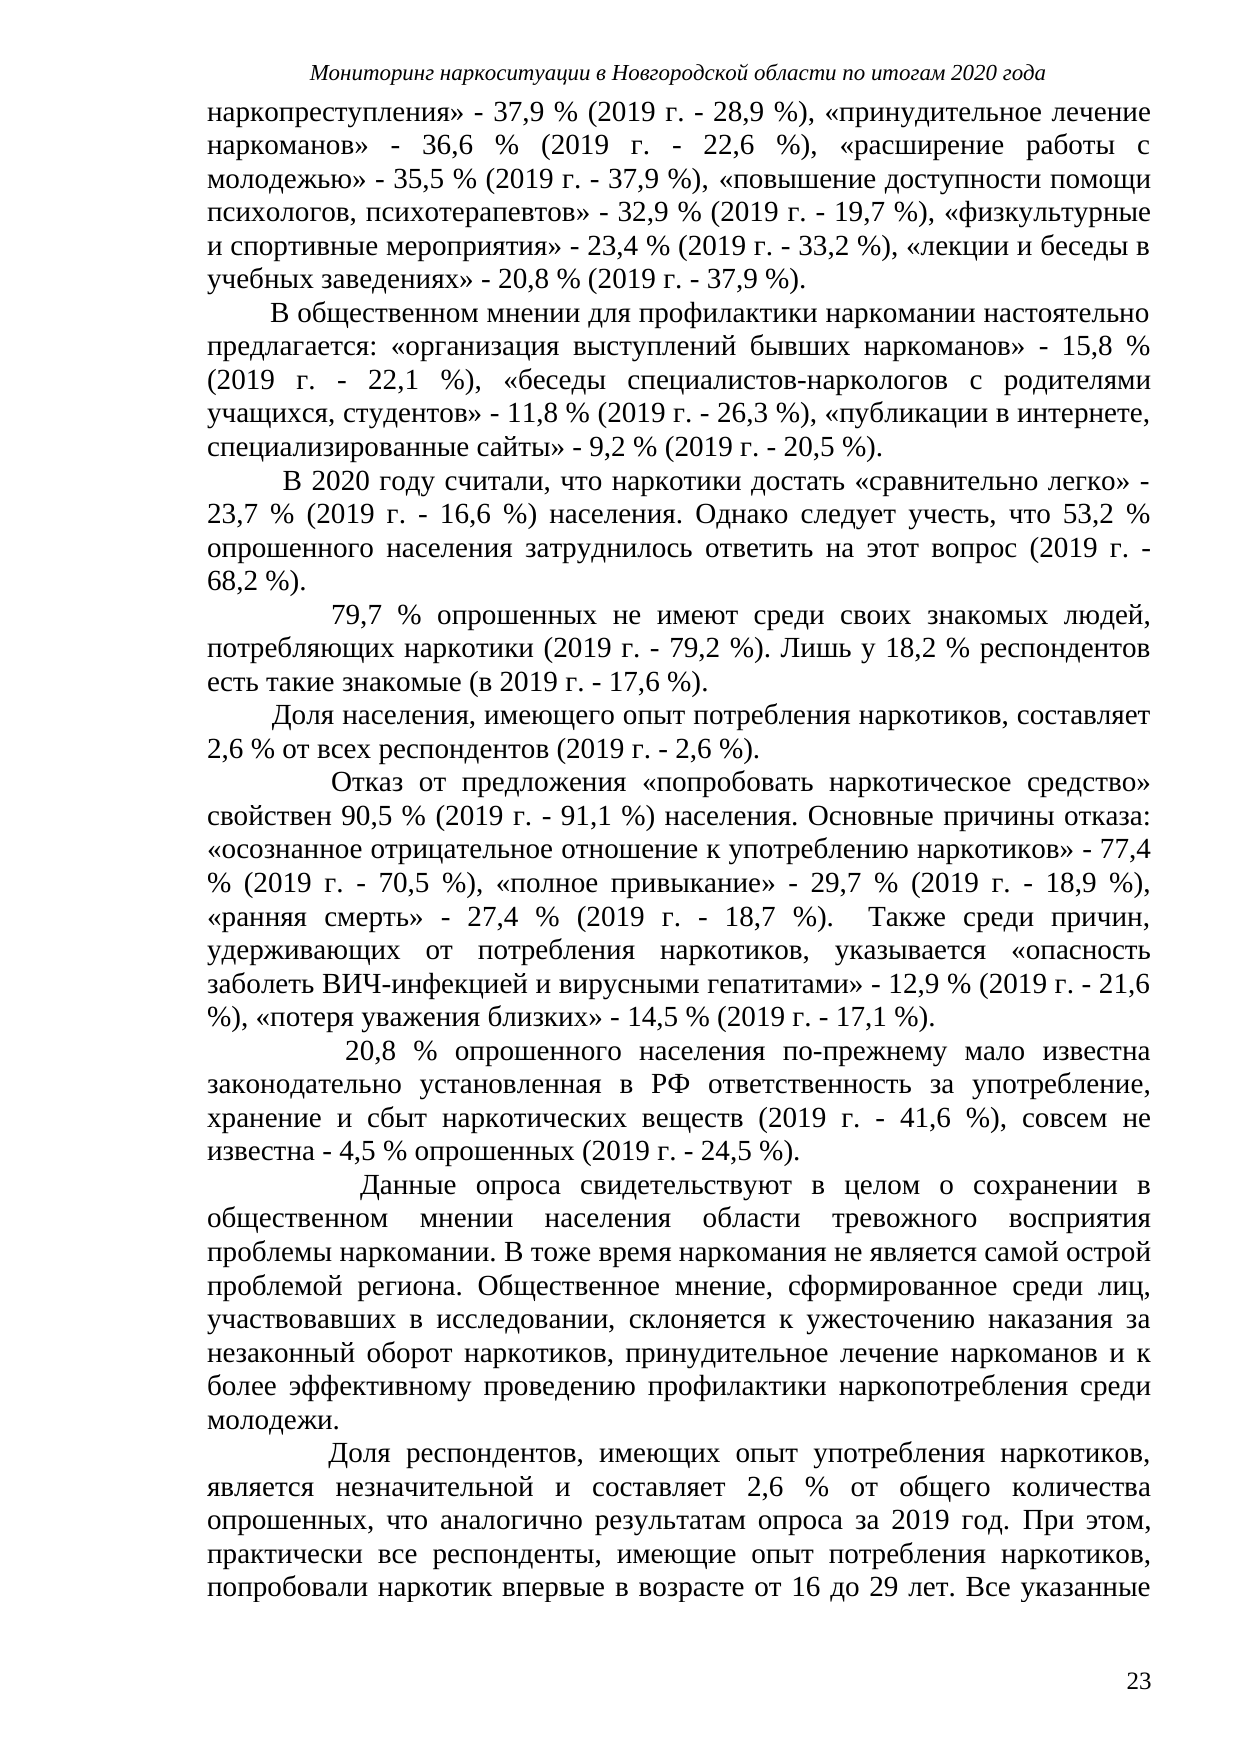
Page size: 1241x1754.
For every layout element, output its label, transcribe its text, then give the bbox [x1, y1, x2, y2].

text В общественном мнении для профилактики наркомании настоятельно предлагается: «организация выступлений бывших наркоманов» - 15,8 % (2019 г. - 22,1 %), «беседы специалистов-наркологов с родителями учащихся, студентов» - 11,8 % (2019 г. - 26,3 %), «публикации в интернете, специализированные сайты» - 9,2 % (2019 г. - 20,5 %). [207, 295, 1152, 463]
text 79,7 % опрошенных не имеют среди своих знакомых людей, потребляющих наркотики (2019 г. - 79,2 %). Лишь у 18,2 % респондентов есть такие знакомые (в 2019 г. - 17,6 %). [207, 597, 1152, 697]
text 20,8 % опрошенного населения по-прежнему мало известна законодательно установленная в РФ ответственность за употребление, хранение и сбыт наркотических веществ (2019 г. - 41,6 %), совсем не известна - 4,5 % опрошенных (2019 г. - 24,5 %). [207, 1033, 1152, 1167]
text Отказ от предложения «попробовать наркотическое средство» свойствен 90,5 % (2019 г. - 91,1 %) населения. Основные причины отказа: «осознанное отрицательное отношение к употреблению наркотиков» - 77,4 % (2019 г. - 70,5 %), «полное привыкание» - 29,7 % (2019 г. - 18,9 %), «ранняя смерть» - 27,4 % (2019 г. - 18,7 %). Также среди причин, удерживающих от потребления наркотиков, указывается «опасность заболеть ВИЧ-инфекцией и вирусными гепатитами» - 12,9 % (2019 г. - 21,6 %), «потеря уважения близких» - 14,5 % (2019 г. - 17,1 %). [207, 764, 1152, 1033]
text Доля населения, имеющего опыт потребления наркотиков, составляет 2,6 % от всех респондентов (2019 г. - 2,6 %). [207, 697, 1152, 764]
text В 2020 году считали, что наркотики достать «сравнительно легко» - 23,7 % (2019 г. - 16,6 %) населения. Однако следует учесть, что 53,2 % опрошенного населения затруднилось ответить на этот вопрос (2019 г. - 68,2 %). [207, 463, 1152, 597]
text Данные опроса свидетельствуют в целом о сохранении в общественном мнении населения области тревожного восприятия проблемы наркомании. В тоже время наркомания не является самой острой проблемой региона. Общественное мнение, сформированное среди лиц, участвовавших в исследовании, склоняется к ужесточению наказания за незаконный оборот наркотиков, принудительное лечение наркоманов и к более эффективному проведению профилактики наркопотребления среди молодежи. [207, 1167, 1152, 1435]
